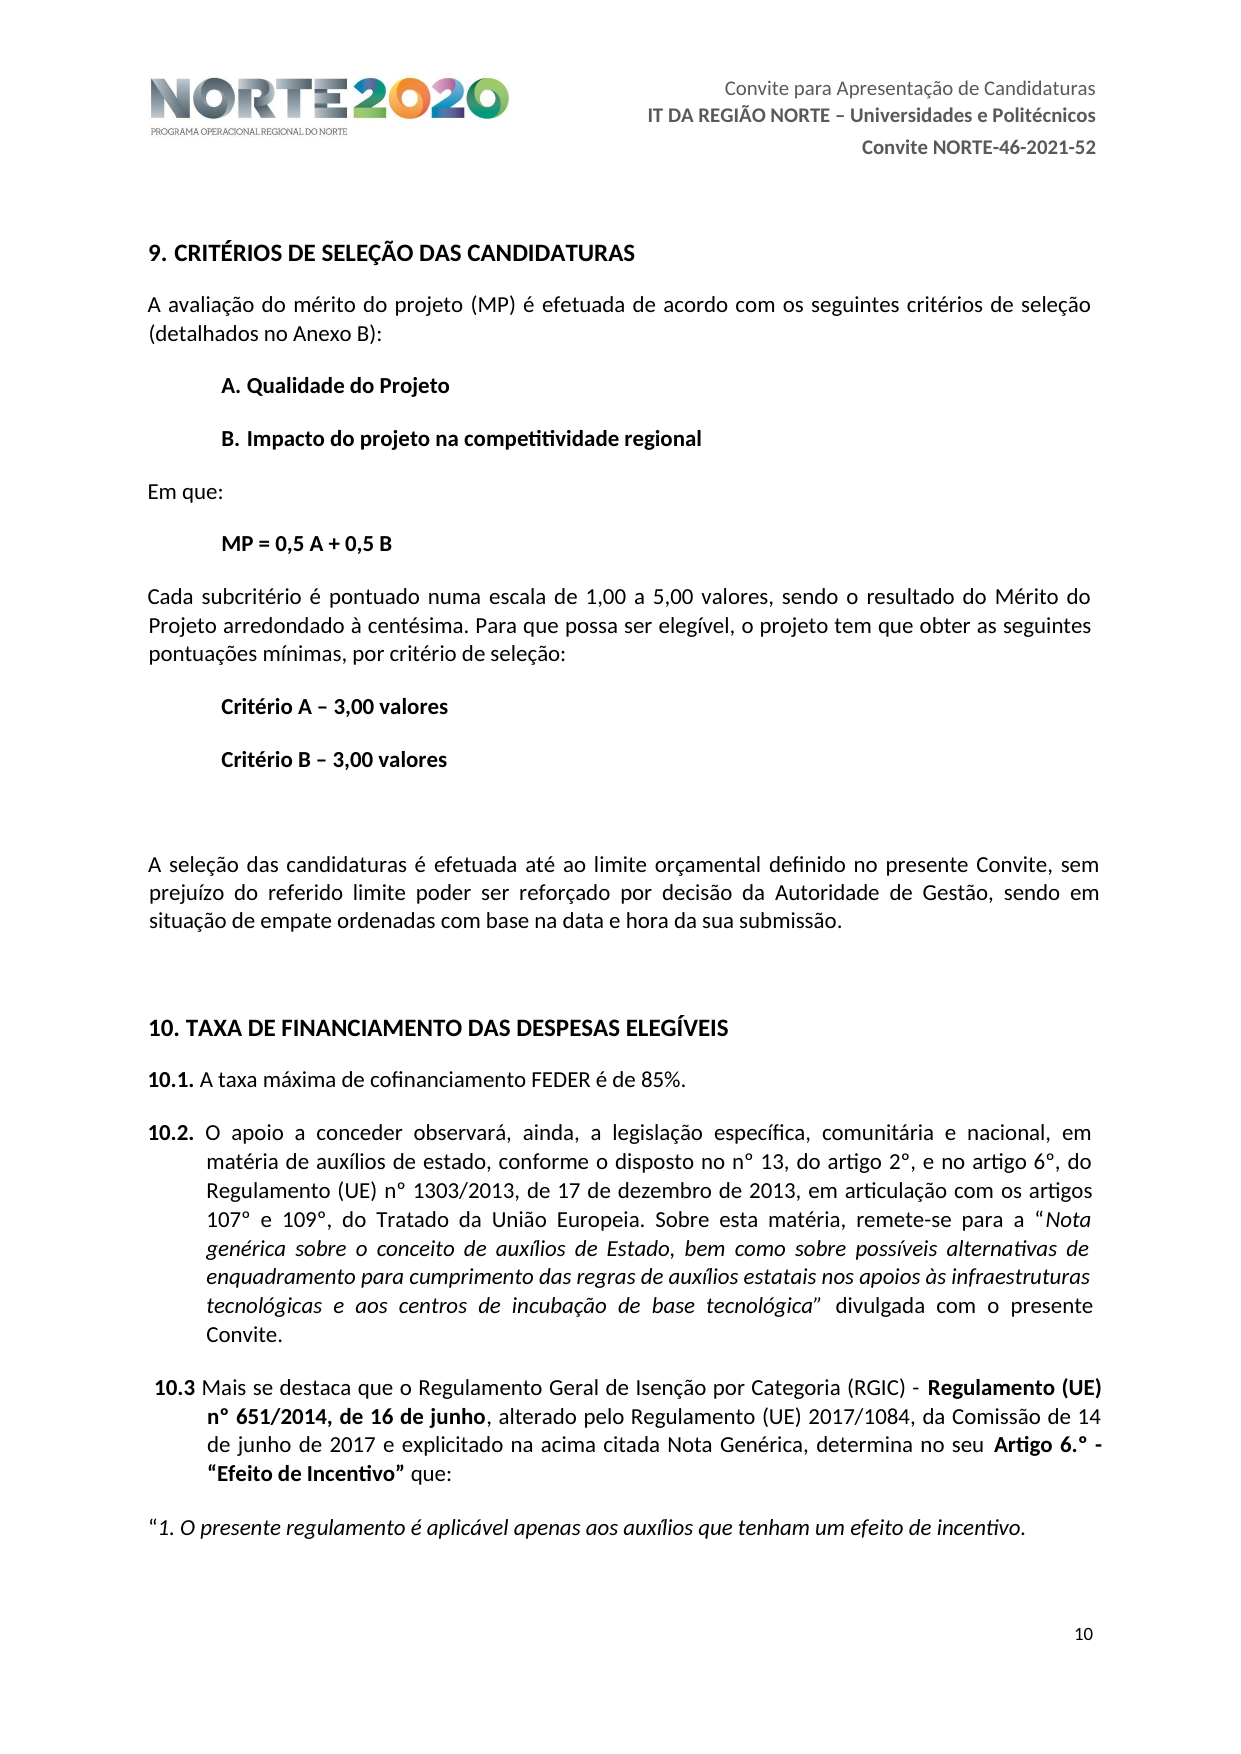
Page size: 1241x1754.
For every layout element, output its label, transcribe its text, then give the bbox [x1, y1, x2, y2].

subtitle 9. CRITÉRIOS DE SELEÇÃO DAS CANDIDATURAS [148, 237, 1102, 267]
text 10.1. A taxa máxima de cofinanciamento FEDER é de 85%. [147, 1066, 1094, 1093]
text 10.2. O apoio a conceder observará, ainda, a legislação específica, comunitária e nacional, em matéria de auxílios de estado, conforme o disposto no nº 13, do artigo 2º, e no artigo 6º, do Regulamento (UE) nº 1303/2013, de 17 de dezembro de 2013, em articulação com os artigos 107º e 109º, do Tratado da União Europeia. Sobre esta matéria, remete-se para a “Nota genérica sobre o conceito de auxílios de Estado, bem como sobre possíveis alternativas de enquadramento para cumprimento das regras de auxílios estatais nos apoios às infraestruturas tecnológicas e aos centros de incubação de base tecnológica” divulgada com o presente Convite. [147, 1118, 1094, 1348]
text 10.3 Mais se destaca que o Regulamento Geral de Isenção por Categoria (RGIC) - Regulamento (UE) nº 651/2014, de 16 de junho, alterado pelo Regulamento (UE) 2017/1084, da Comissão de 14 de junho de 2017 e explicitado na acima citada Nota Genérica, determina no seu Artigo 6.º - “Efeito de Incentivo” que: [148, 1373, 1102, 1487]
text “1. O presente regulamento é aplicável apenas aos auxílios que tenham um efeito de incentivo. [148, 1513, 1102, 1541]
list Impacto do projeto na competitividade regional [221, 424, 1102, 452]
text Critério A – 3,00 valores [221, 692, 1102, 720]
picture [148, 73, 511, 141]
text A seleção das candidaturas é efetuada até ao limite orçamental definido no presente Convite, sem prejuízo do referido limite poder ser reforçado por decisão da Autoridade de Gestão, sendo em situação de empate ordenadas com base na data e hora da sua submissão. [148, 851, 1102, 934]
text Critério B – 3,00 valores [221, 745, 1102, 773]
text MP = 0,5 A + 0,5 B [221, 529, 1102, 558]
subtitle 10. TAXA DE FINANCIAMENTO DAS DESPESAS ELEGÍVEIS [148, 1012, 1102, 1043]
text A avaliação do mérito do projeto (MP) é efetuada de acordo com os seguintes critérios de seleção (detalhados no Anexo B): [147, 290, 1094, 347]
list Qualidade do Projeto [221, 372, 1102, 400]
text Em que: [147, 477, 1094, 505]
text Cada subcritério é pontuado numa escala de 1,00 a 5,00 valores, sendo o resultado do Mérito do Projeto arredondado à centésima. Para que possa ser elegível, o projeto tem que obter as seguintes pontuações mínimas, por critério de seleção: [147, 582, 1094, 668]
